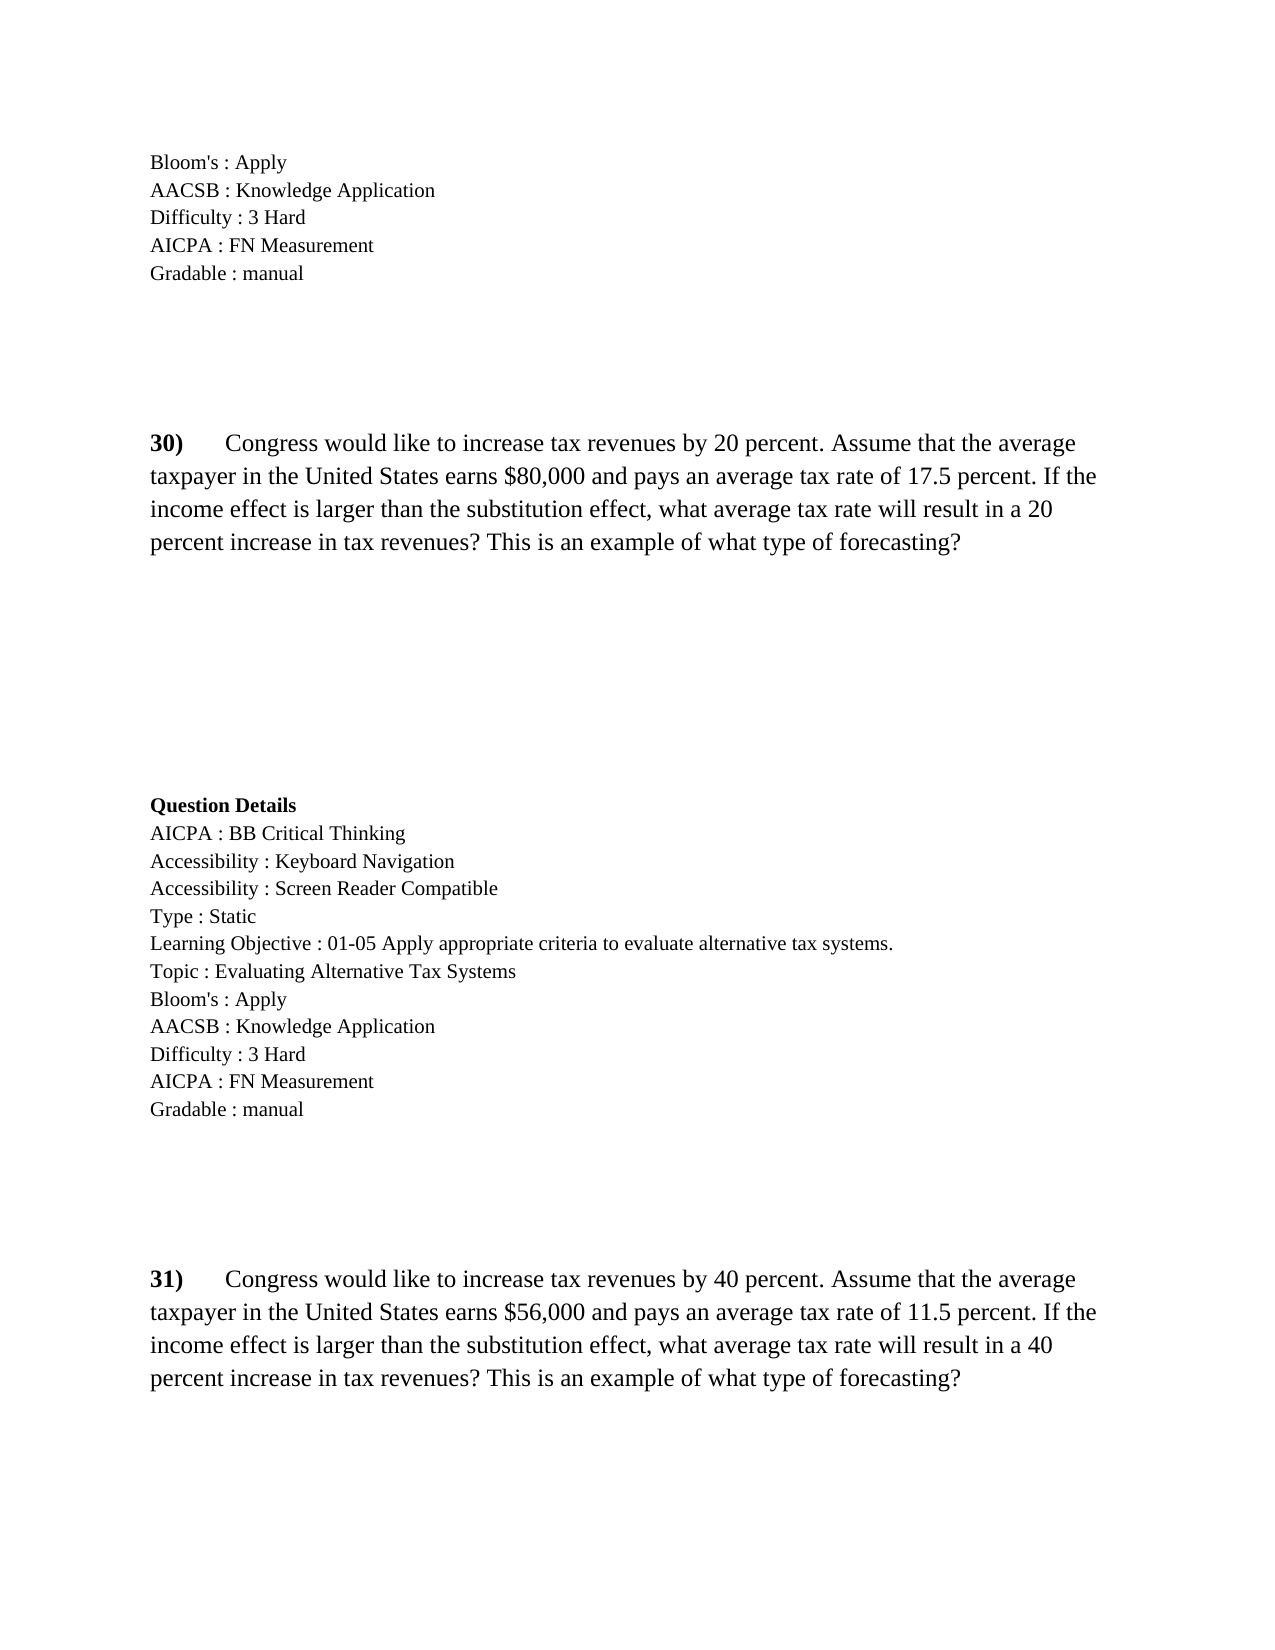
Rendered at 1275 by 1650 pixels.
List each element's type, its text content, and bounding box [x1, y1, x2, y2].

text 30) Congress would like to increase tax revenues by 20 percent. Assume that the average taxpayer in the United States earns $80,000 and pays an average tax rate of 17.5 percent. If the income effect is larger than the substitution effect, what average tax rate will result in a 20 percent increase in tax revenues? This is an example of what type of forecasting? [150, 428, 1125, 556]
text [150, 150, 1125, 284]
text 31) Congress would like to increase tax revenues by 40 percent. Assume that the average taxpayer in the United States earns $56,000 and pays an average tax rate of 11.5 percent. If the income effect is larger than the substitution effect, what average tax rate will result in a 40 percent increase in tax revenues? This is an example of what type of forecasting? [150, 1264, 1125, 1392]
text Question Details AICPA : BB Critical Thinking Accessibility : Keyboard Navigation Accessibility : Screen Reader Compatible Type : Static Learning Objective : 01-05 Apply appropriate criteria to evaluate alternative tax systems. Topic : Evaluating Alternative Tax Systems Bloom's : Apply AACSB : Knowledge Application Difficulty : 3 Hard AICPA : FN Measurement Gradable : manual [150, 766, 1125, 1121]
